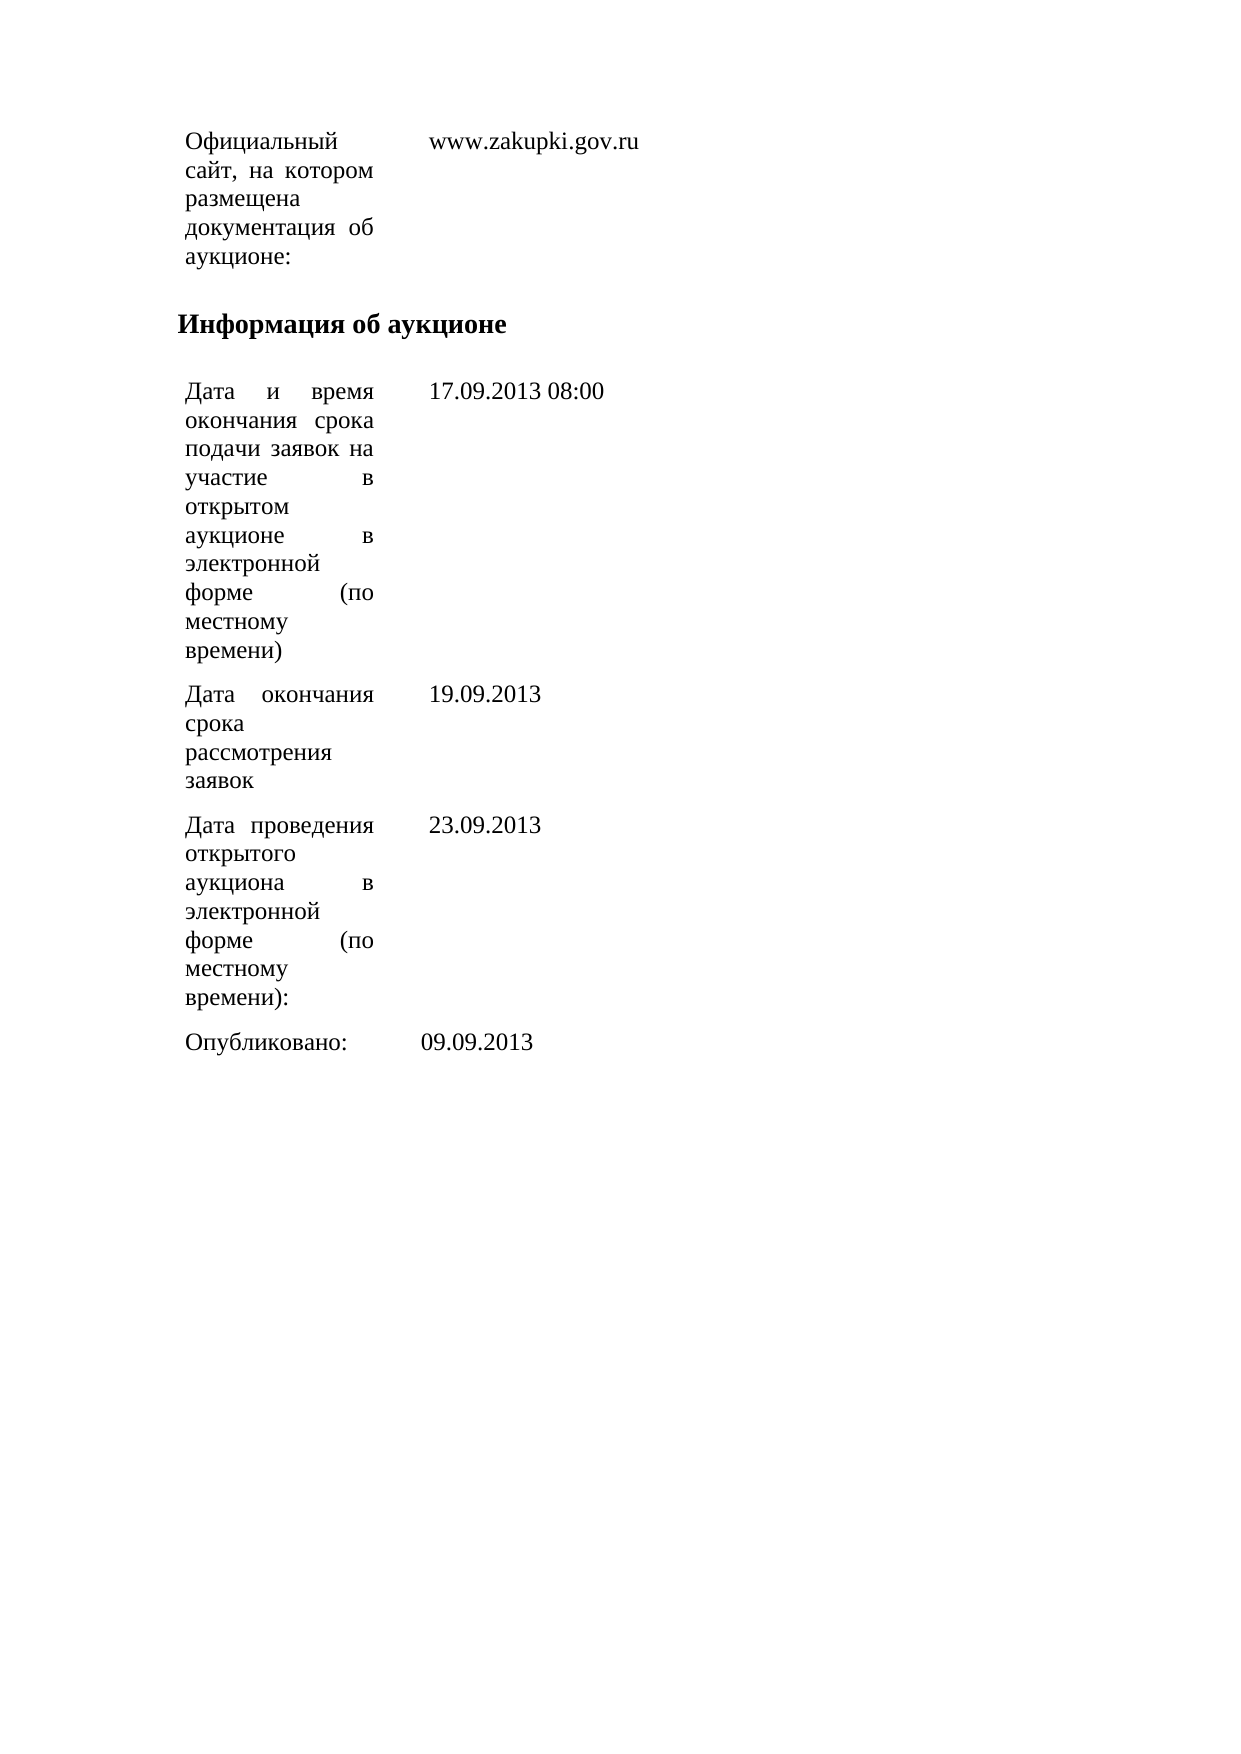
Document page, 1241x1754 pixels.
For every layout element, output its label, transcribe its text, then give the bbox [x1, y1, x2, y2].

table_header Официальный сайт, на котором размещена документация об аукционе: [177, 118, 421, 277]
table_header 09.09.2013 [421, 1019, 1152, 1063]
table_cell Дата проведения открытого аукциона в электронной форме (по местному времени): [177, 802, 421, 1019]
table_header www.zakupki.gov.ru [421, 118, 1152, 277]
table_header Опубликовано: [177, 1019, 421, 1063]
table_cell 19.09.2013 [421, 671, 1152, 802]
table_header Дата и время окончания срока подачи заявок на участие в открытом аукционе в электронной форме (по местному времени) [177, 368, 421, 671]
table_cell 23.09.2013 [421, 802, 1152, 1019]
table_header 17.09.2013 08:00 [421, 368, 1152, 671]
text Информация об аукционе [177, 307, 1152, 339]
table_cell Дата окончания срока рассмотрения заявок [177, 671, 421, 802]
